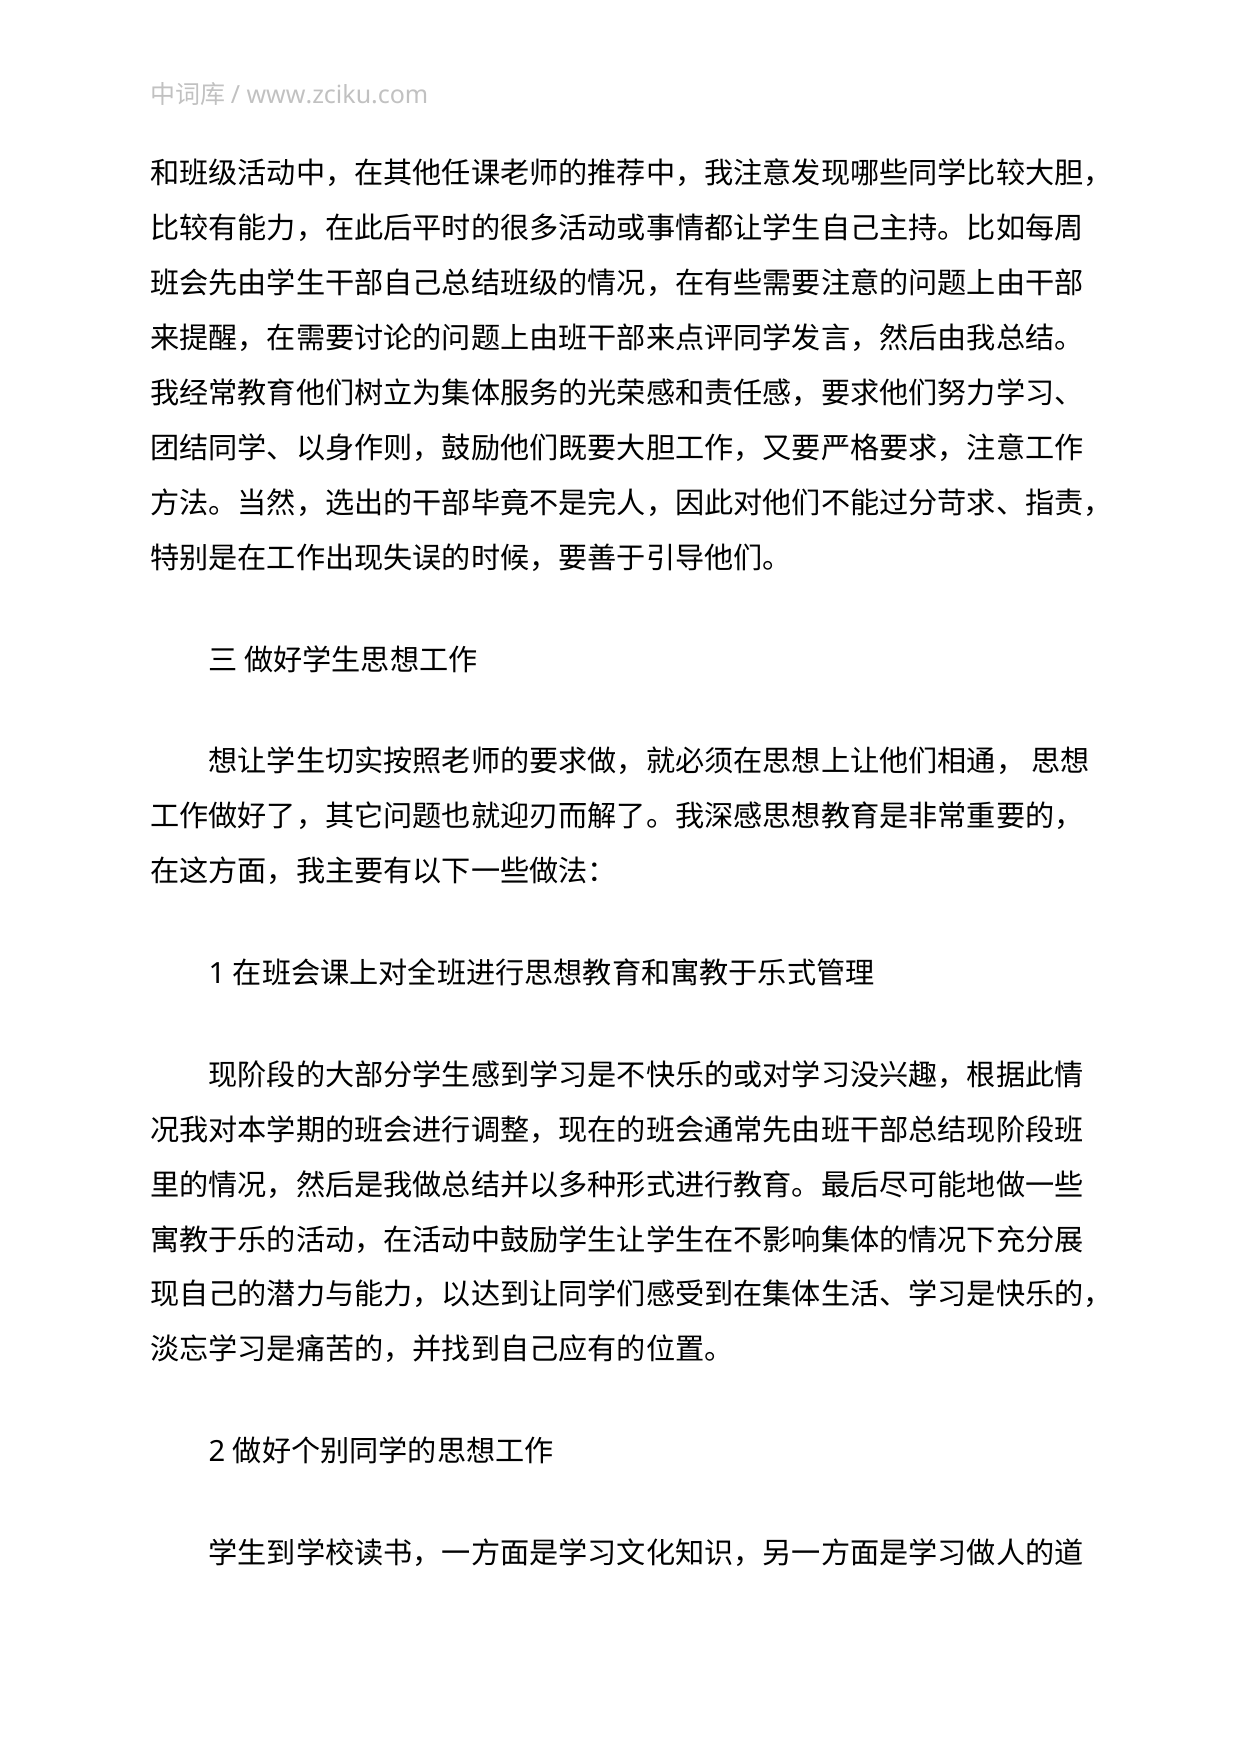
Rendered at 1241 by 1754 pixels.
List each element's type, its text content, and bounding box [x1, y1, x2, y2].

text 三 做好学生思想工作 [150, 636, 1090, 678]
text 2 做好个别同学的思想工作 [150, 1428, 1090, 1470]
text 1 在班会课上对全班进行思想教育和寓教于乐式管理 [150, 949, 1090, 992]
text 现阶段的大部分学生感到学习是不快乐的或对学习没兴趣，根据此情况我对本学期的班会进行调整，现在的班会通常先由班干部总结现阶段班里的情况，然后是我做总结并以多种形式进行教育。最后尽可能地做一些寓教于乐的活动，在活动中鼓励学生让学生在不影响集体的情况下充分展现自己的潜力与能力，以达到让同学们感受到在集体生活、学习是快乐的，淡忘学习是痛苦的，并找到自己应有的位置。 [150, 1051, 1090, 1368]
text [150, 1529, 1090, 1572]
text 想让学生切实按照老师的要求做，就必须在思想上让他们相通， 思想工作做好了，其它问题也就迎刃而解了。我深感思想教育是非常重要的，在这方面，我主要有以下一些做法： [150, 738, 1090, 890]
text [150, 150, 1090, 577]
